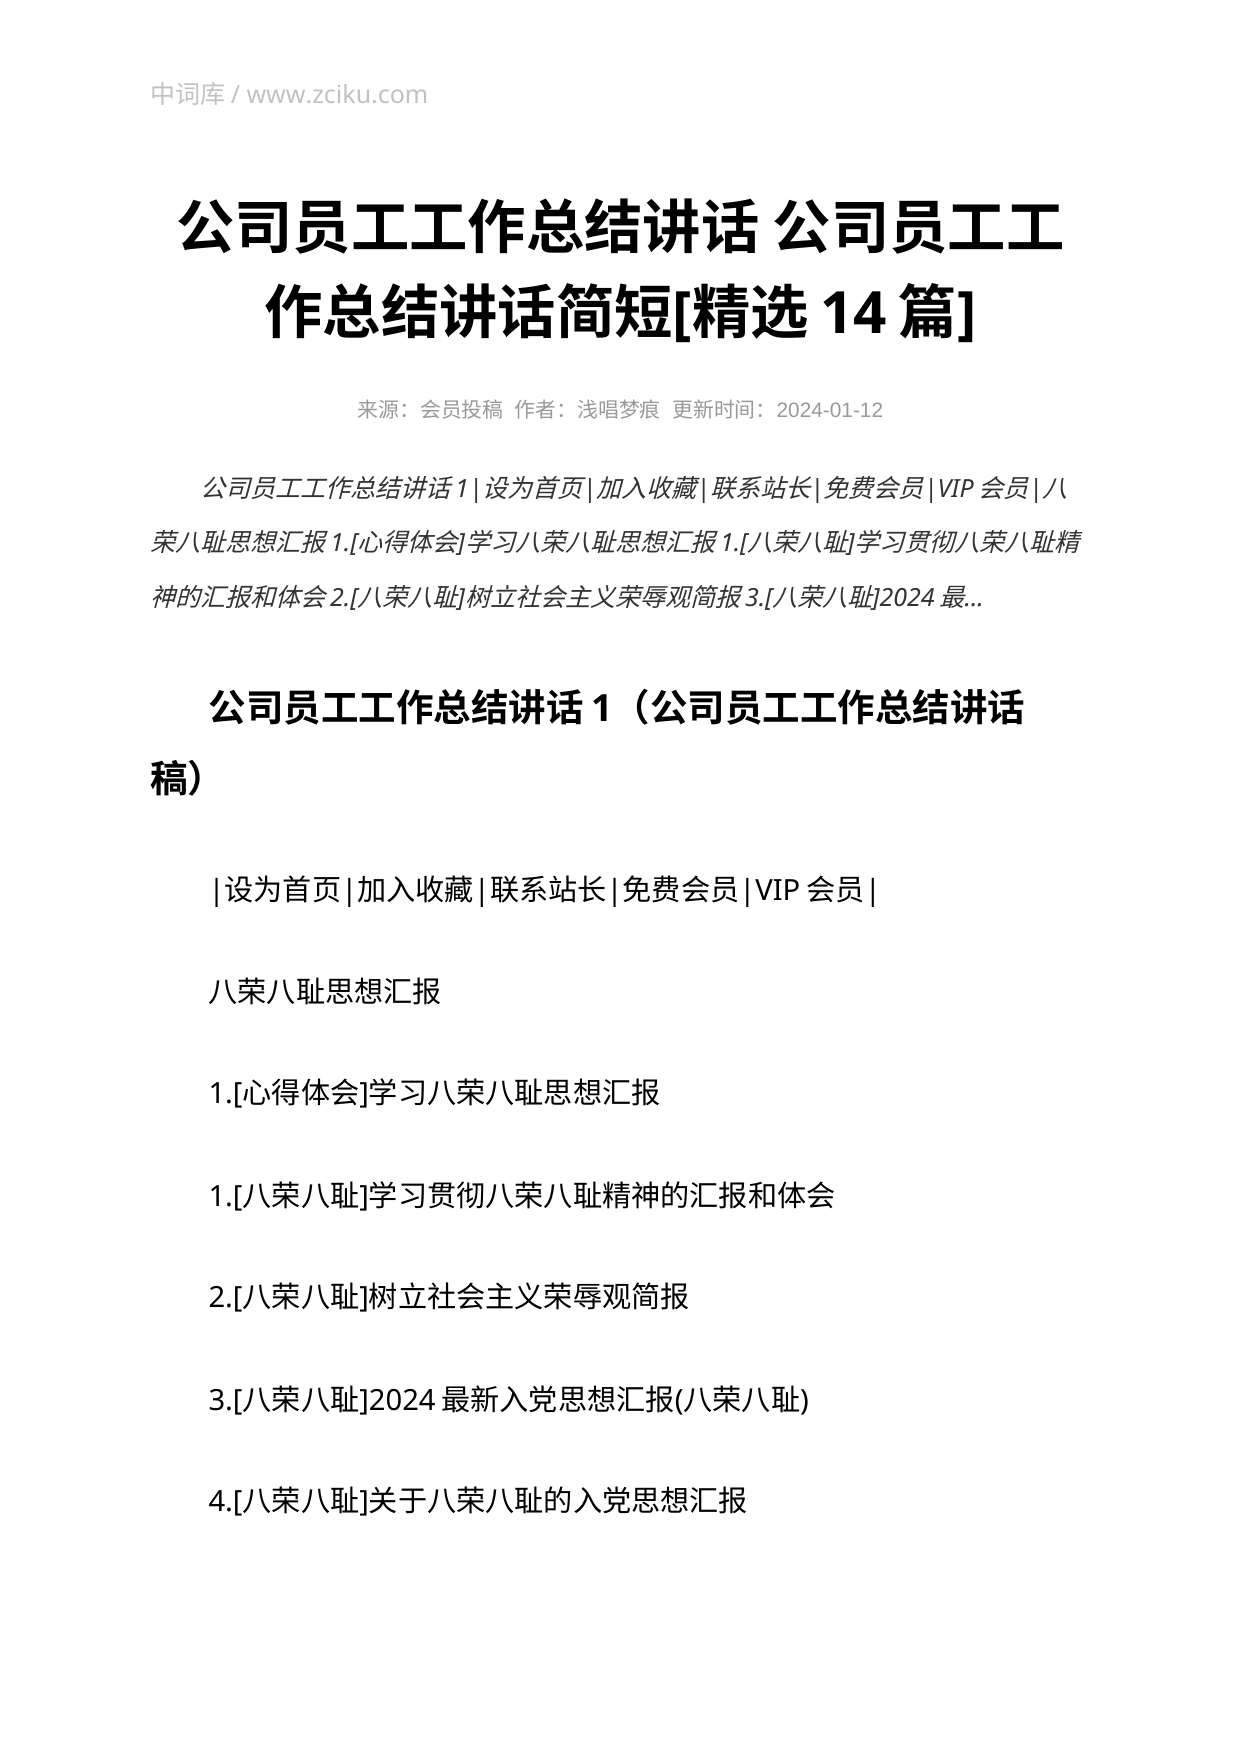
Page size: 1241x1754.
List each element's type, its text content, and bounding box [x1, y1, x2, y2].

text 4.[八荣八耻]关于八荣八耻的入党思想汇报 [150, 1478, 1090, 1520]
text 3.[八荣八耻]2024最新入党思想汇报(八荣八耻) [150, 1376, 1090, 1418]
text 1.[心得体会]学习八荣八耻思想汇报 [150, 1070, 1090, 1112]
text 1.[八荣八耻]学习贯彻八荣八耻精神的汇报和体会 [150, 1172, 1090, 1214]
subtitle 公司员工工作总结讲话 公司员工工作总结讲话简短[精选14篇] [150, 181, 1090, 351]
text 来源：会员投稿 作者：浅唱梦痕 更新时间：2024-01-12 [150, 397, 1090, 421]
text 公司员工工作总结讲话1（公司员工工作总结讲话稿） [150, 678, 1090, 803]
text |设为首页|加入收藏|联系站长|免费会员|VIP会员| [150, 866, 1090, 909]
text 公司员工工作总结讲话1|设为首页|加入收藏|联系站长|免费会员|VIP会员|八荣八耻思想汇报1.[心得体会]学习八荣八耻思想汇报1.[八荣八耻]学习贯彻八荣八耻精神的汇报和体会2.[八荣八耻]树立社会主义荣辱观简报3.[八荣八耻]2024最... [150, 468, 1090, 613]
text 2.[八荣八耻]树立社会主义荣辱观简报 [150, 1274, 1090, 1316]
text 八荣八耻思想汇报 [150, 968, 1090, 1011]
